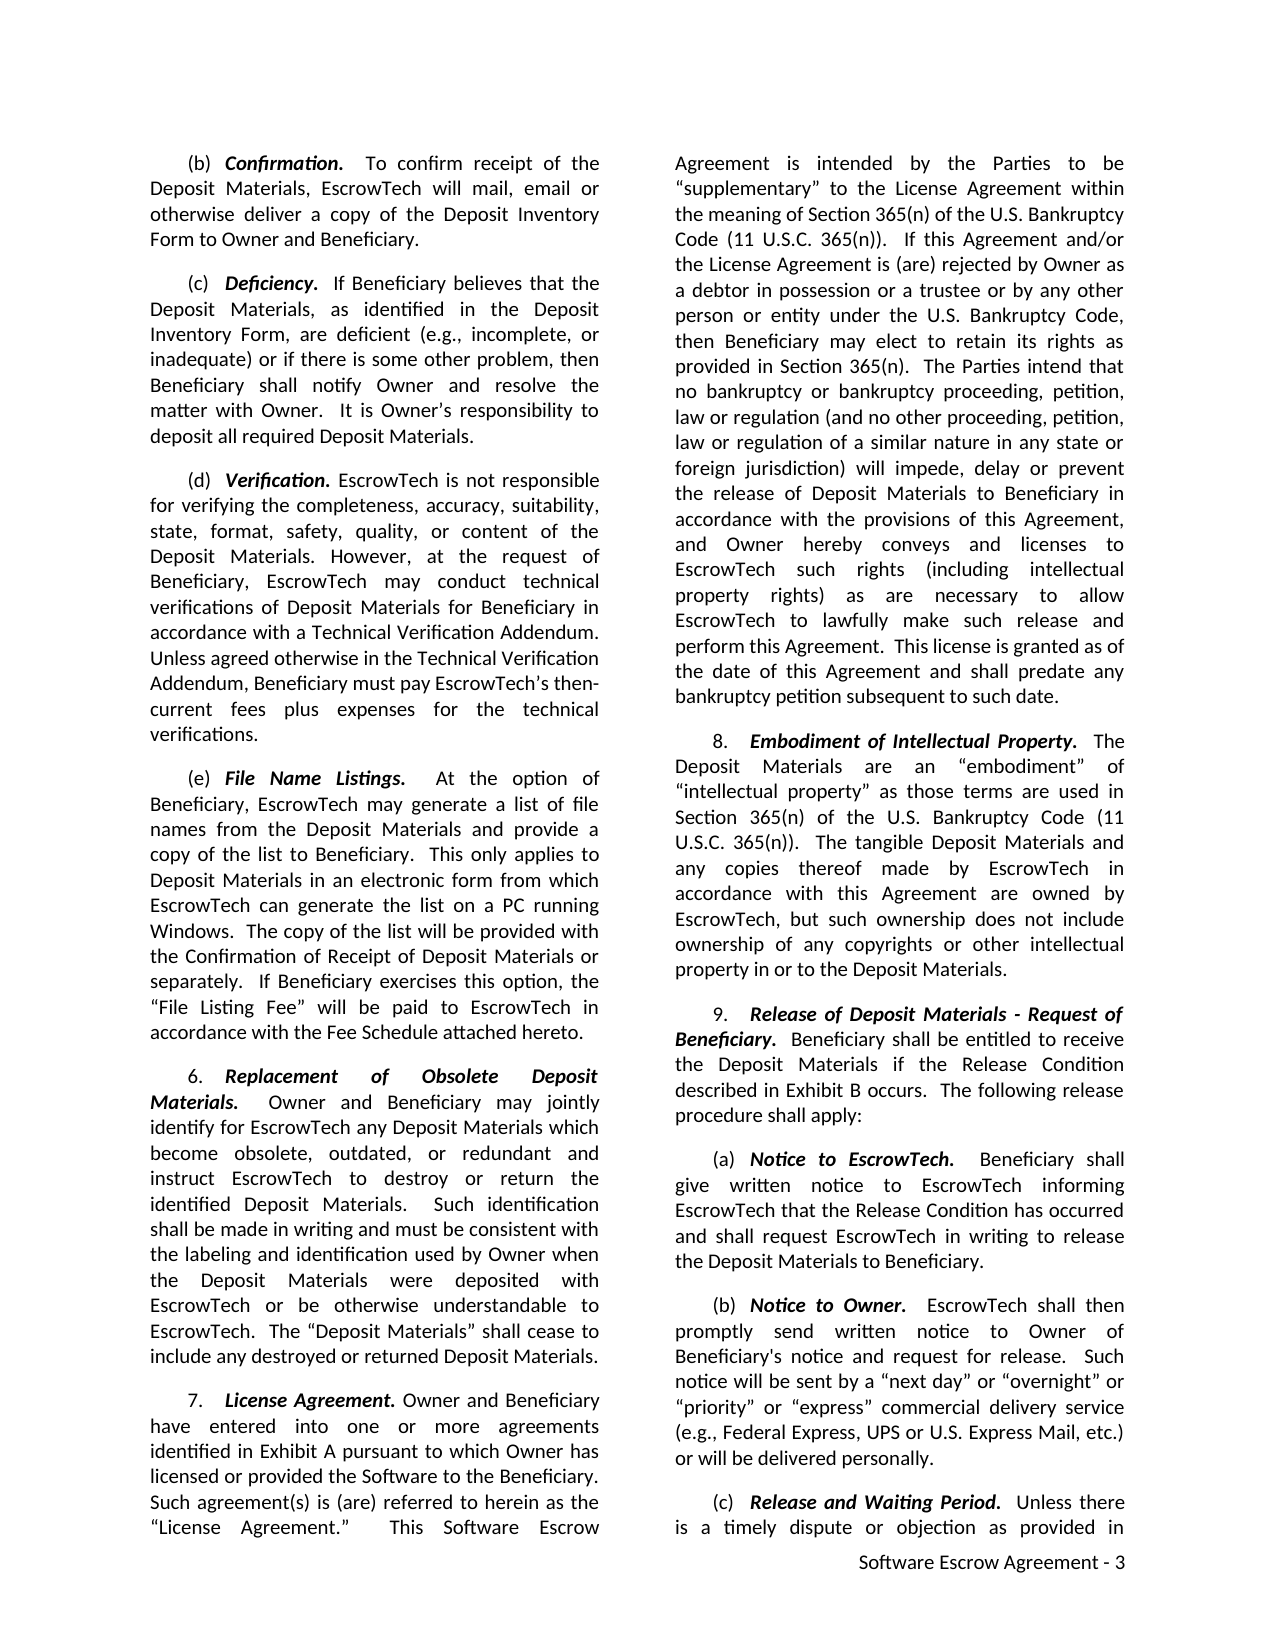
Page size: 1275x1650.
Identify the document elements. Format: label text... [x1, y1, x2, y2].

text (b) Confirmation. To confirm receipt of the Deposit Materials, EscrowTech will mail, email or otherwise deliver a copy of the Deposit Inventory Form to Owner and Beneficiary. [150, 150, 600, 252]
text (e) File Name Listings. At the option of Beneficiary, EscrowTech may generate a list of file names from the Deposit Materials and provide a copy of the list to Beneficiary. This only applies to Deposit Materials in an electronic form from which EscrowTech can generate the list on a PC running Windows. The copy of the list will be provided with the Confirmation of Receipt of Deposit Materials or separately. If Beneficiary exercises this option, the “File Listing Fee” will be paid to EscrowTech in accordance with the Fee Schedule attached hereto. [150, 765, 600, 1045]
text (c) Deficiency. If Beneficiary believes that the Deposit Materials, as identified in the Deposit Inventory Form, are deficient (e.g., incomplete, or inadequate) or if there is some other problem, then Beneficiary shall notify Owner and resolve the matter with Owner. It is Owner’s responsibility to deposit all required Deposit Materials. [150, 270, 600, 448]
text 7. License Agreement. Owner and Beneficiary have entered into one or more agreements identified in Exhibit A pursuant to which Owner has licensed or provided the Software to the Beneficiary. Such agreement(s) is (are) referred to herein as the “License Agreement.” This Software Escrow Agreement is intended by the Parties to be “supplementary” to the License Agreement within the meaning of Section 365(n) of the U.S. Bankruptcy Code (11 U.S.C. 365(n)). If this Agreement and/or the License Agreement is (are) rejected by Owner as a debtor in possession or a trustee or by any other person or entity under the U.S. Bankruptcy Code, then Beneficiary may elect to retain its rights as provided in Section 365(n). The Parties intend that no bankruptcy or bankruptcy proceeding, petition, law or regulation (and no other proceeding, petition, law or regulation of a similar nature in any state or foreign jurisdiction) will impede, delay or prevent the release of Deposit Materials to Beneficiary in accordance with the provisions of this Agreement, and Owner hereby conveys and licenses to EscrowTech such rights (including intellectual property rights) as are necessary to allow EscrowTech to lawfully make such release and perform this Agreement. This license is granted as of the date of this Agreement and shall predate any bankruptcy petition subsequent to such date. [675, 150, 1125, 709]
text (a) Notice to EscrowTech. Beneficiary shall give written notice to EscrowTech informing EscrowTech that the Release Condition has occurred and shall request EscrowTech in writing to release the Deposit Materials to Beneficiary. [675, 1147, 1125, 1274]
text (d) Verification. EscrowTech is not responsible for verifying the completeness, accuracy, suitability, state, format, safety, quality, or content of the Deposit Materials. However, at the request of Beneficiary, EscrowTech may conduct technical verifications of Deposit Materials for Beneficiary in accordance with a Technical Verification Addendum. Unless agreed otherwise in the Technical Verification Addendum, Beneficiary must pay EscrowTech’s then-current fees plus expenses for the technical verifications. [150, 467, 600, 747]
text 9. Release of Deposit Materials - Request of Beneficiary. Beneficiary shall be entitled to receive the Deposit Materials if the Release Condition described in Exhibit B occurs. The following release procedure shall apply: [675, 1001, 1125, 1128]
text 6. Replacement of Obsolete Deposit Materials. Owner and Beneficiary may jointly identify for EscrowTech any Deposit Materials which become obsolete, outdated, or redundant and instruct EscrowTech to destroy or return the identified Deposit Materials. Such identification shall be made in writing and must be consistent with the labeling and identification used by Owner when the Deposit Materials were deposited with EscrowTech or be otherwise understandable to EscrowTech. The “Deposit Materials” shall cease to include any destroyed or returned Deposit Materials. [150, 1064, 600, 1369]
text 8. Embodiment of Intellectual Property. The Deposit Materials are an “embodiment” of “intellectual property” as those terms are used in Section 365(n) of the U.S. Bankruptcy Code (11 U.S.C. 365(n)). The tangible Deposit Materials and any copies thereof made by EscrowTech in accordance with this Agreement are owned by EscrowTech, but such ownership does not include ownership of any copyrights or other intellectual property in or to the Deposit Materials. [675, 728, 1125, 982]
text (b) Notice to Owner. EscrowTech shall then promptly send written notice to Owner of Beneficiary's notice and request for release. Such notice will be sent by a “next day” or “overnight” or “priority” or “express” commercial delivery service (e.g., Federal Express, UPS or U.S. Express Mail, etc.) or will be delivered personally. [675, 1292, 1125, 1470]
